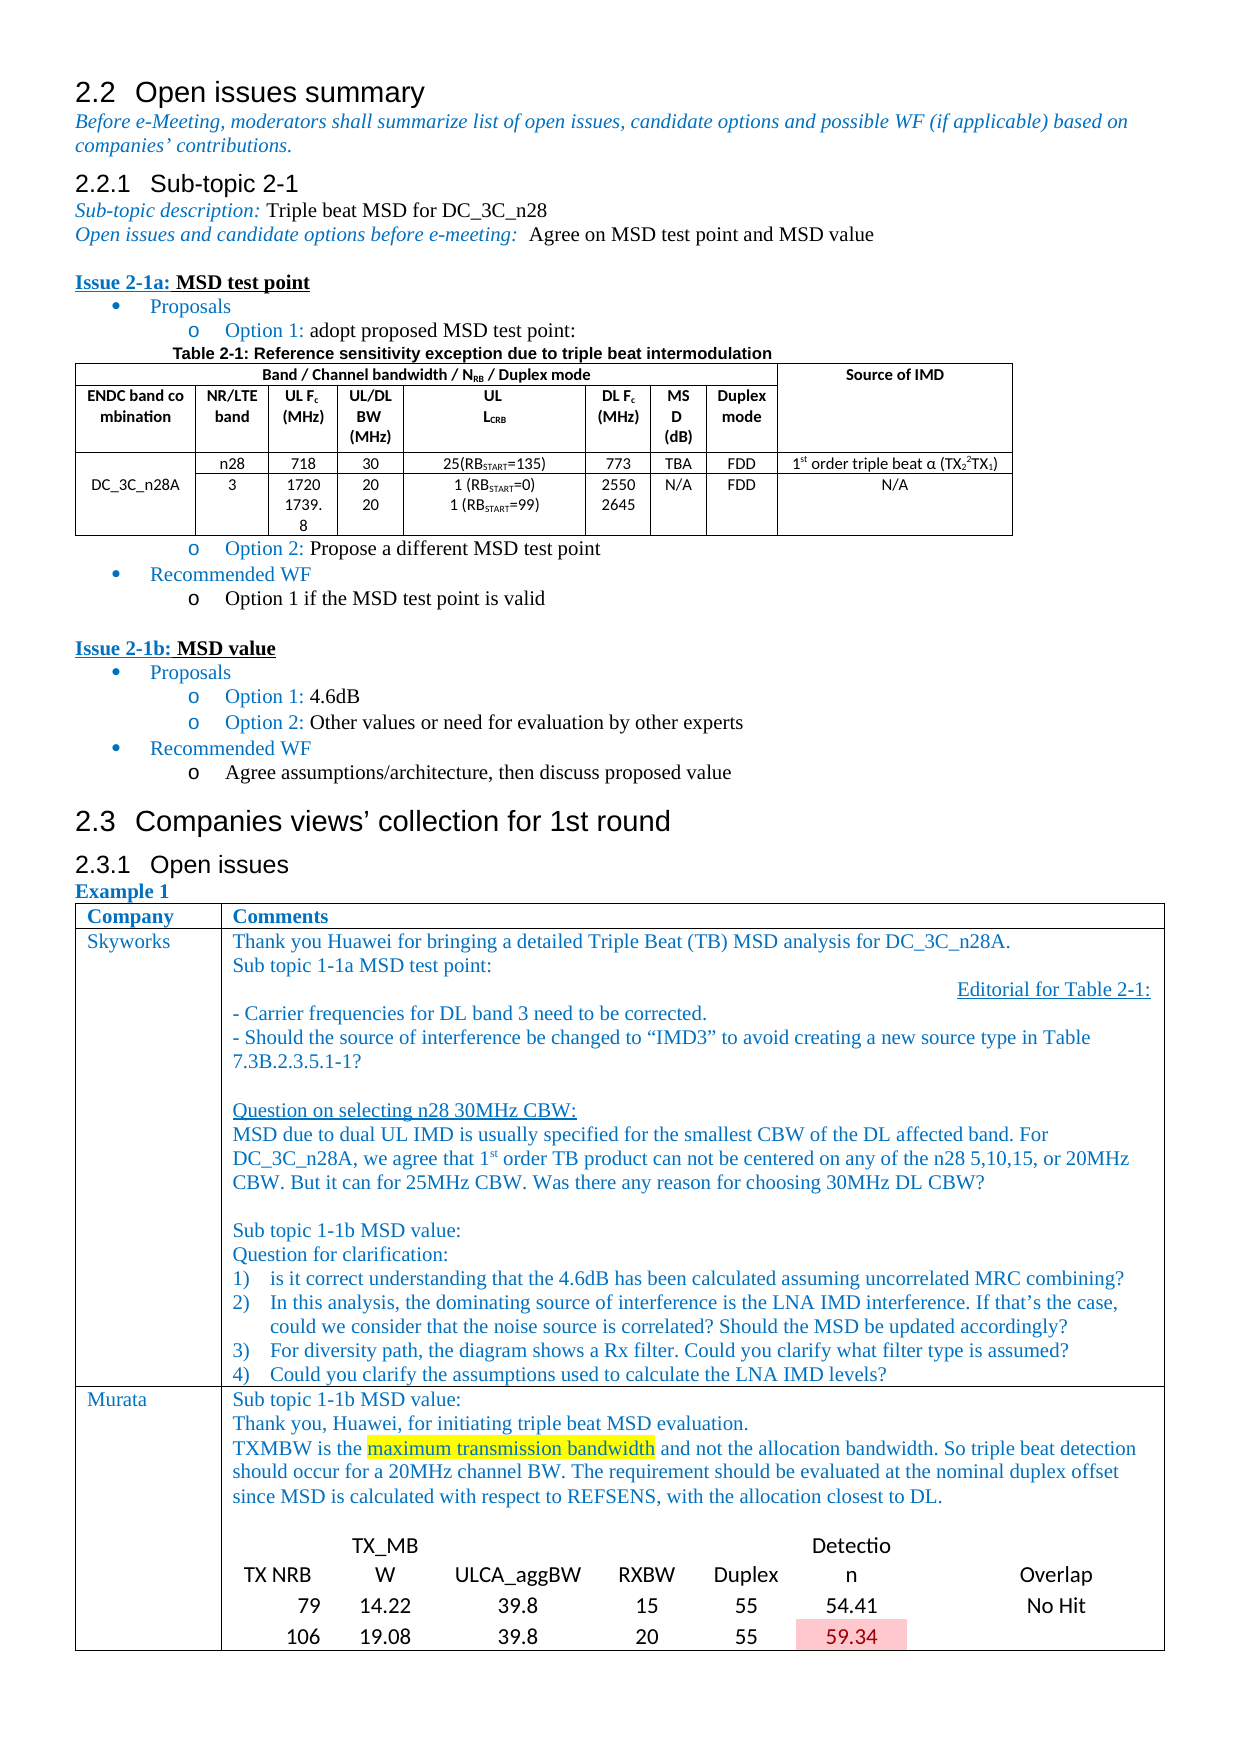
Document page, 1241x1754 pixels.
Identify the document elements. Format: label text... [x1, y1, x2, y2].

table_header Comments [222, 904, 1164, 928]
table_cell [196, 495, 268, 535]
table_cell [651, 495, 706, 535]
table_cell UL/DL BW (MHz) [338, 386, 403, 452]
table_cell DL Fc (MHz) [586, 386, 650, 452]
text Before e-Meeting, moderators shall summarize list of open issues, candidate options and possible WF (if applicable) based on companies’ contributions. [75, 108, 1165, 157]
table_header Band / Channel bandwidth / NRB / Duplex mode [76, 364, 777, 384]
table_cell N/A [778, 474, 1012, 495]
table_cell TBA [651, 453, 706, 473]
text Issue 2-1b: MSD value [75, 636, 1165, 660]
table_cell [76, 453, 195, 473]
table_cell [707, 495, 777, 535]
table_cell DC_3C_n28A [76, 473, 195, 495]
subtitle Open issues [75, 850, 1165, 879]
table_cell [778, 385, 1012, 452]
table_cell 1720 [269, 474, 337, 495]
table_cell UL Fc (MHz) [269, 386, 337, 452]
table_cell Thank you Huawei for bringing a detailed Triple Beat (TB) MSD analysis for DC_3C_n28A. Sub topic 1-1a MSD test point: Editorial for Table 2-1: - Carrier frequencies for DL band 3 need to be corrected. - Should the source of interference be changed to “IMD3” to avoid creating a new source type in Table 7.3B.2.3.5.1-1? Question on selecting n28 30MHz CBW: MSD due to dual UL IMD is usually specified for the smallest CBW of the DL affected band. For DC_3C_n28A, we agree that 1st order TB product can not be centered on any of the n28 5,10,15, or 20MHz CBW. But it can for 25MHz CBW. Was there any reason for choosing 30MHz DL CBW? Sub topic 1-1b MSD value: Question for clarification: is it correct understanding that the 4.6dB has been calculated assuming uncorrelated MRC combining? In this analysis, the dominating source of interference is the LNA IMD interference. If that’s the case, could we consider that the noise source is correlated? Should the MSD be updated accordingly? For diversity path, the diagram shows a Rx filter. Could you clarify what filter type is assumed? Could you clarify the assumptions used to calculate the LNA IMD levels? [222, 929, 1164, 1386]
table_cell 718 [269, 453, 337, 473]
list Agree assumptions/architecture, then discuss proposed value [187, 759, 1165, 785]
table_cell 20 [338, 474, 403, 495]
table_cell MSD (dB) [651, 386, 706, 452]
list Option 1: 4.6dB [187, 684, 1165, 710]
list Option 2: Other values or need for evaluation by other experts [187, 710, 1165, 736]
table_cell 3 [196, 474, 268, 495]
table_cell 1st order triple beat α (TX22TX1) [778, 453, 1012, 473]
text Issue 2-1a: MSD test point [75, 270, 1165, 294]
subtitle Open issues summary [75, 75, 1165, 108]
table_cell FDD [707, 474, 777, 495]
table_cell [222, 1387, 1164, 1650]
table_cell [76, 495, 195, 535]
subtitle Sub-topic 2-1 [75, 169, 1165, 198]
table_cell 1739.8 [269, 495, 337, 535]
table_cell n28 [196, 453, 268, 473]
list Option 2: Propose a different MSD test point [187, 536, 1165, 562]
table_cell UL LCRB [404, 386, 585, 452]
text Open issues and candidate options before e-meeting: Agree on MSD test point and MSD value [75, 222, 1165, 246]
table_cell 2645 [586, 495, 650, 535]
list Option 1 if the MSD test point is valid [187, 586, 1165, 612]
list Proposals [112, 294, 1165, 318]
text Sub-topic description: Triple beat MSD for DC_3C_n28 [75, 198, 1165, 222]
table_cell 2550 [586, 474, 650, 495]
list Table 2-1: Reference sensitivity exception due to triple beat intermodulation [172, 344, 1165, 363]
table_cell 1 (RBSTART=99) [404, 495, 585, 535]
table_cell Murata [76, 1387, 221, 1650]
table_header Source of IMD [778, 364, 1012, 384]
table_cell ENDC band combination [76, 386, 195, 452]
subtitle Companies views’ collection for 1st round [75, 804, 1165, 838]
list Proposals [112, 660, 1165, 684]
list Option 1: adopt proposed MSD test point: [187, 318, 1165, 344]
table_header Company [76, 904, 221, 928]
table_cell 30 [338, 453, 403, 473]
table_cell 1 (RBSTART=0) [404, 474, 585, 495]
table_cell 20 [338, 495, 403, 535]
table_cell Skyworks [76, 929, 221, 1386]
table_cell 773 [586, 453, 650, 473]
text Example 1 [75, 879, 1165, 903]
table_cell [778, 495, 1012, 535]
list Recommended WF [112, 562, 1165, 586]
table_cell 25(RBSTART=135) [404, 453, 585, 473]
table_cell FDD [707, 453, 777, 473]
table_cell Duplex mode [707, 386, 777, 452]
table_cell NR/LTE band [196, 386, 268, 452]
list Recommended WF [112, 736, 1165, 759]
table_cell N/A [651, 474, 706, 495]
